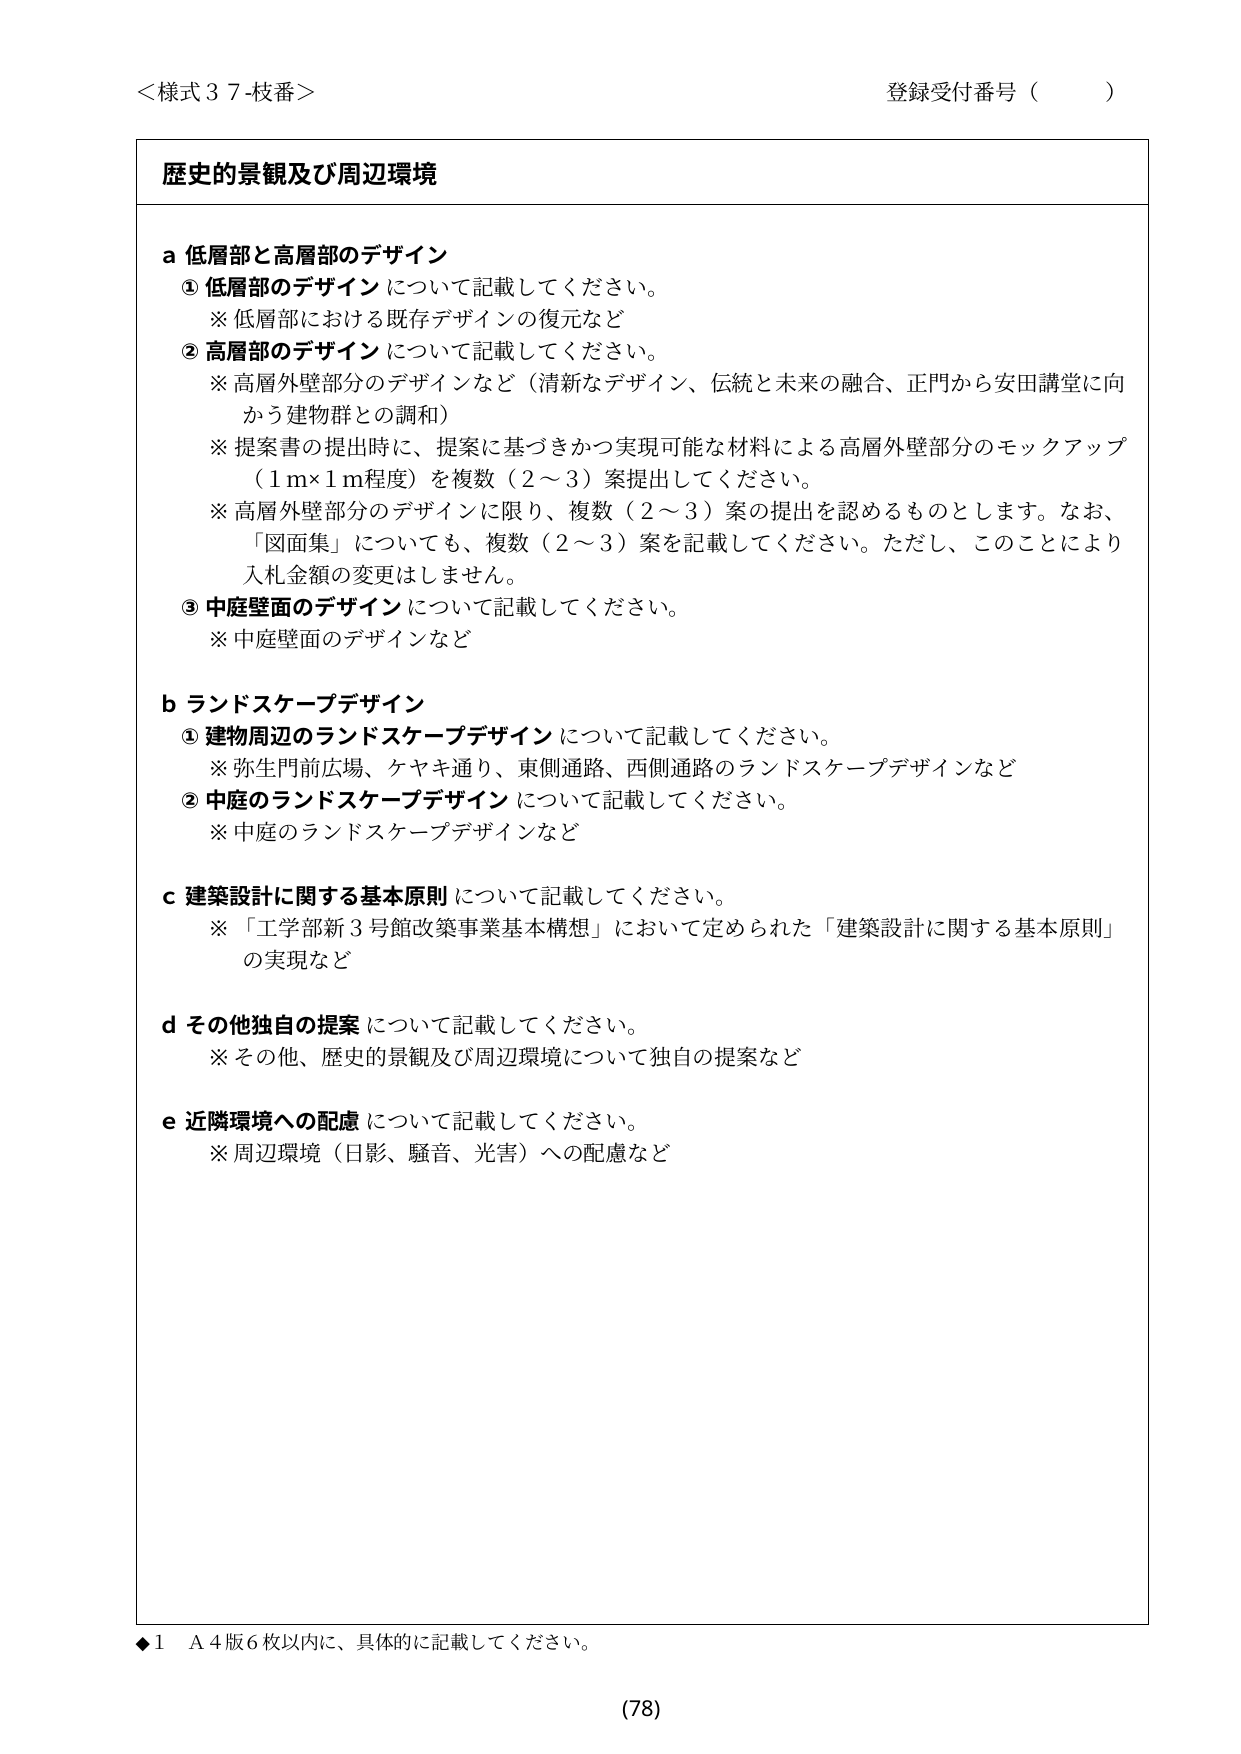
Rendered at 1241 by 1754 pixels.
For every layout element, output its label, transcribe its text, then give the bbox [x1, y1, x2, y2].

text ◆１ Ａ４版６枚以内に、具体的に記載してください。 [135, 1625, 1146, 1657]
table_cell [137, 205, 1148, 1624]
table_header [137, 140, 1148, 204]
text ＜様式３７-枝番＞ 登録受付番号（ ） [135, 75, 1146, 107]
